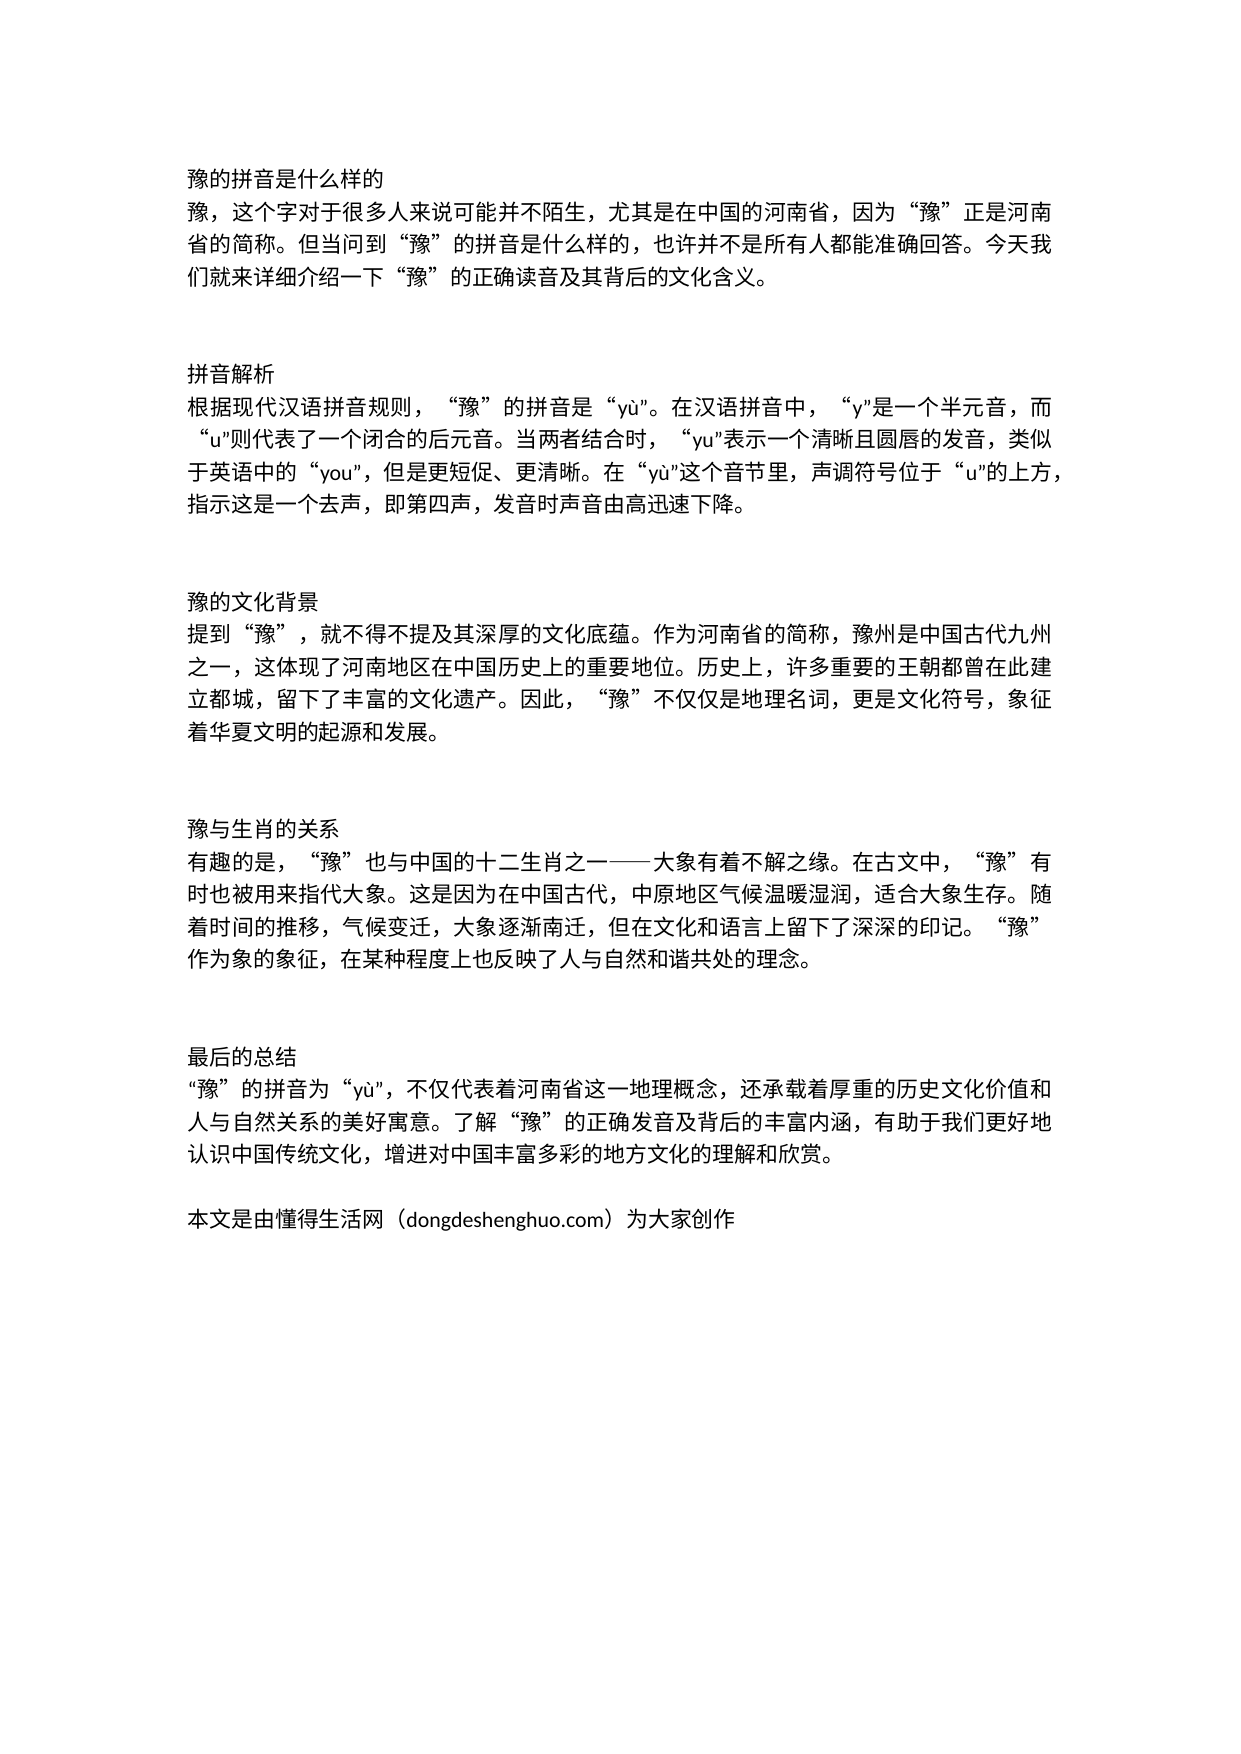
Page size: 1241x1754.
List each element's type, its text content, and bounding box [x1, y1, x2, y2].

text 豫，这个字对于很多人来说可能并不陌生，尤其是在中国的河南省，因为“豫”正是河南省的简称。但当问到“豫”的拼音是什么样的，也许并不是所有人都能准确回答。今天我们就来详细介绍一下“豫”的正确读音及其背后的文化含义。 [187, 194, 1053, 292]
text 根据现代汉语拼音规则，“豫”的拼音是“yù”。在汉语拼音中，“y”是一个半元音，而“u”则代表了一个闭合的后元音。当两者结合时，“yu”表示一个清晰且圆唇的发音，类似于英语中的“you”，但是更短促、更清晰。在“yù”这个音节里，声调符号位于“u”的上方，指示这是一个去声，即第四声，发音时声音由高迅速下降。 [187, 389, 1053, 519]
text 豫与生肖的关系 [187, 812, 1053, 844]
text 本文是由懂得生活网（dongdeshenghuo.com）为大家创作 [187, 1202, 1053, 1234]
text 有趣的是，“豫”也与中国的十二生肖之一——大象有着不解之缘。在古文中，“豫”有时也被用来指代大象。这是因为在中国古代，中原地区气候温暖湿润，适合大象生存。随着时间的推移，气候变迁，大象逐渐南迁，但在文化和语言上留下了深深的印记。“豫”作为象的象征，在某种程度上也反映了人与自然和谐共处的理念。 [187, 844, 1053, 974]
text “豫”的拼音为“yù”，不仅代表着河南省这一地理概念，还承载着厚重的历史文化价值和人与自然关系的美好寓意。了解“豫”的正确发音及背后的丰富内涵，有助于我们更好地认识中国传统文化，增进对中国丰富多彩的地方文化的理解和欣赏。 [187, 1072, 1053, 1169]
text 最后的总结 [187, 1039, 1053, 1072]
text 豫的文化背景 [187, 584, 1053, 617]
text 拼音解析 [187, 357, 1053, 389]
text 提到“豫”，就不得不提及其深厚的文化底蕴。作为河南省的简称，豫州是中国古代九州之一，这体现了河南地区在中国历史上的重要地位。历史上，许多重要的王朝都曾在此建立都城，留下了丰富的文化遗产。因此，“豫”不仅仅是地理名词，更是文化符号，象征着华夏文明的起源和发展。 [187, 617, 1053, 747]
text 豫的拼音是什么样的 [187, 162, 1053, 194]
